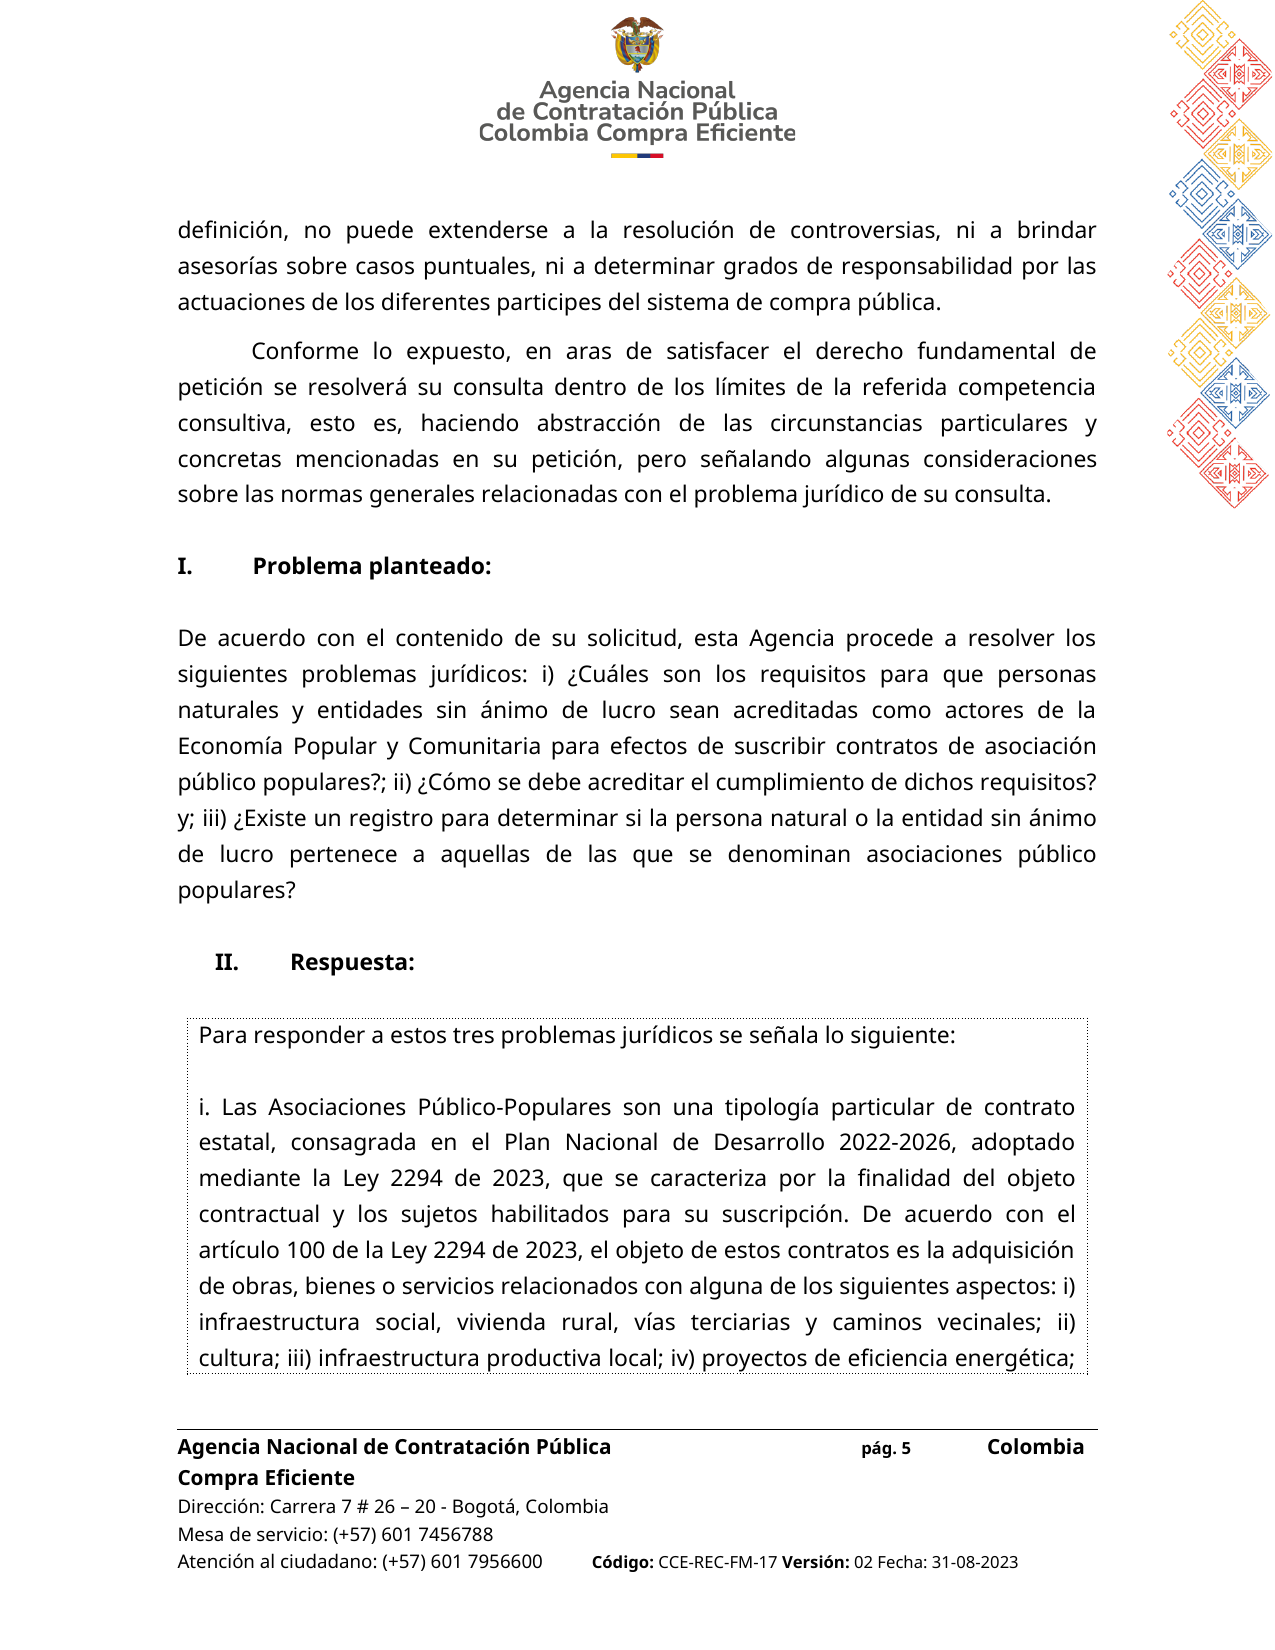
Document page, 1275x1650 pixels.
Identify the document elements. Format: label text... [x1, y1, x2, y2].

picture [479, 17, 796, 158]
text De acuerdo con el contenido de su solicitud, esta Agencia procede a resolver los siguientes problemas jurídicos: i) ¿Cuáles son los requisitos para que personas naturales y entidades sin ánimo de lucro sean acreditadas como actores de la Economía Popular y Comunitaria para efectos de suscribir contratos de asociación público populares?; ii) ¿Cómo se debe acreditar el cumplimiento de dichos requisitos? y; iii) ¿Existe un registro para determinar si la persona natural o la entidad sin ánimo de lucro pertenece a aquellas de las que se denominan asociaciones público populares? [177, 622, 1098, 905]
list Respuesta: [215, 946, 1098, 977]
text Conforme lo expuesto, en aras de satisfacer el derecho fundamental de petición se resolverá su consulta dentro de los límites de la referida competencia consultiva, esto es, haciendo abstracción de las circunstancias particulares y concretas mencionadas en su petición, pero señalando algunas consideraciones sobre las normas generales relacionadas con el problema jurídico de su consulta. [177, 335, 1098, 510]
picture [1165, 0, 1272, 506]
list Problema planteado: [177, 550, 1098, 582]
